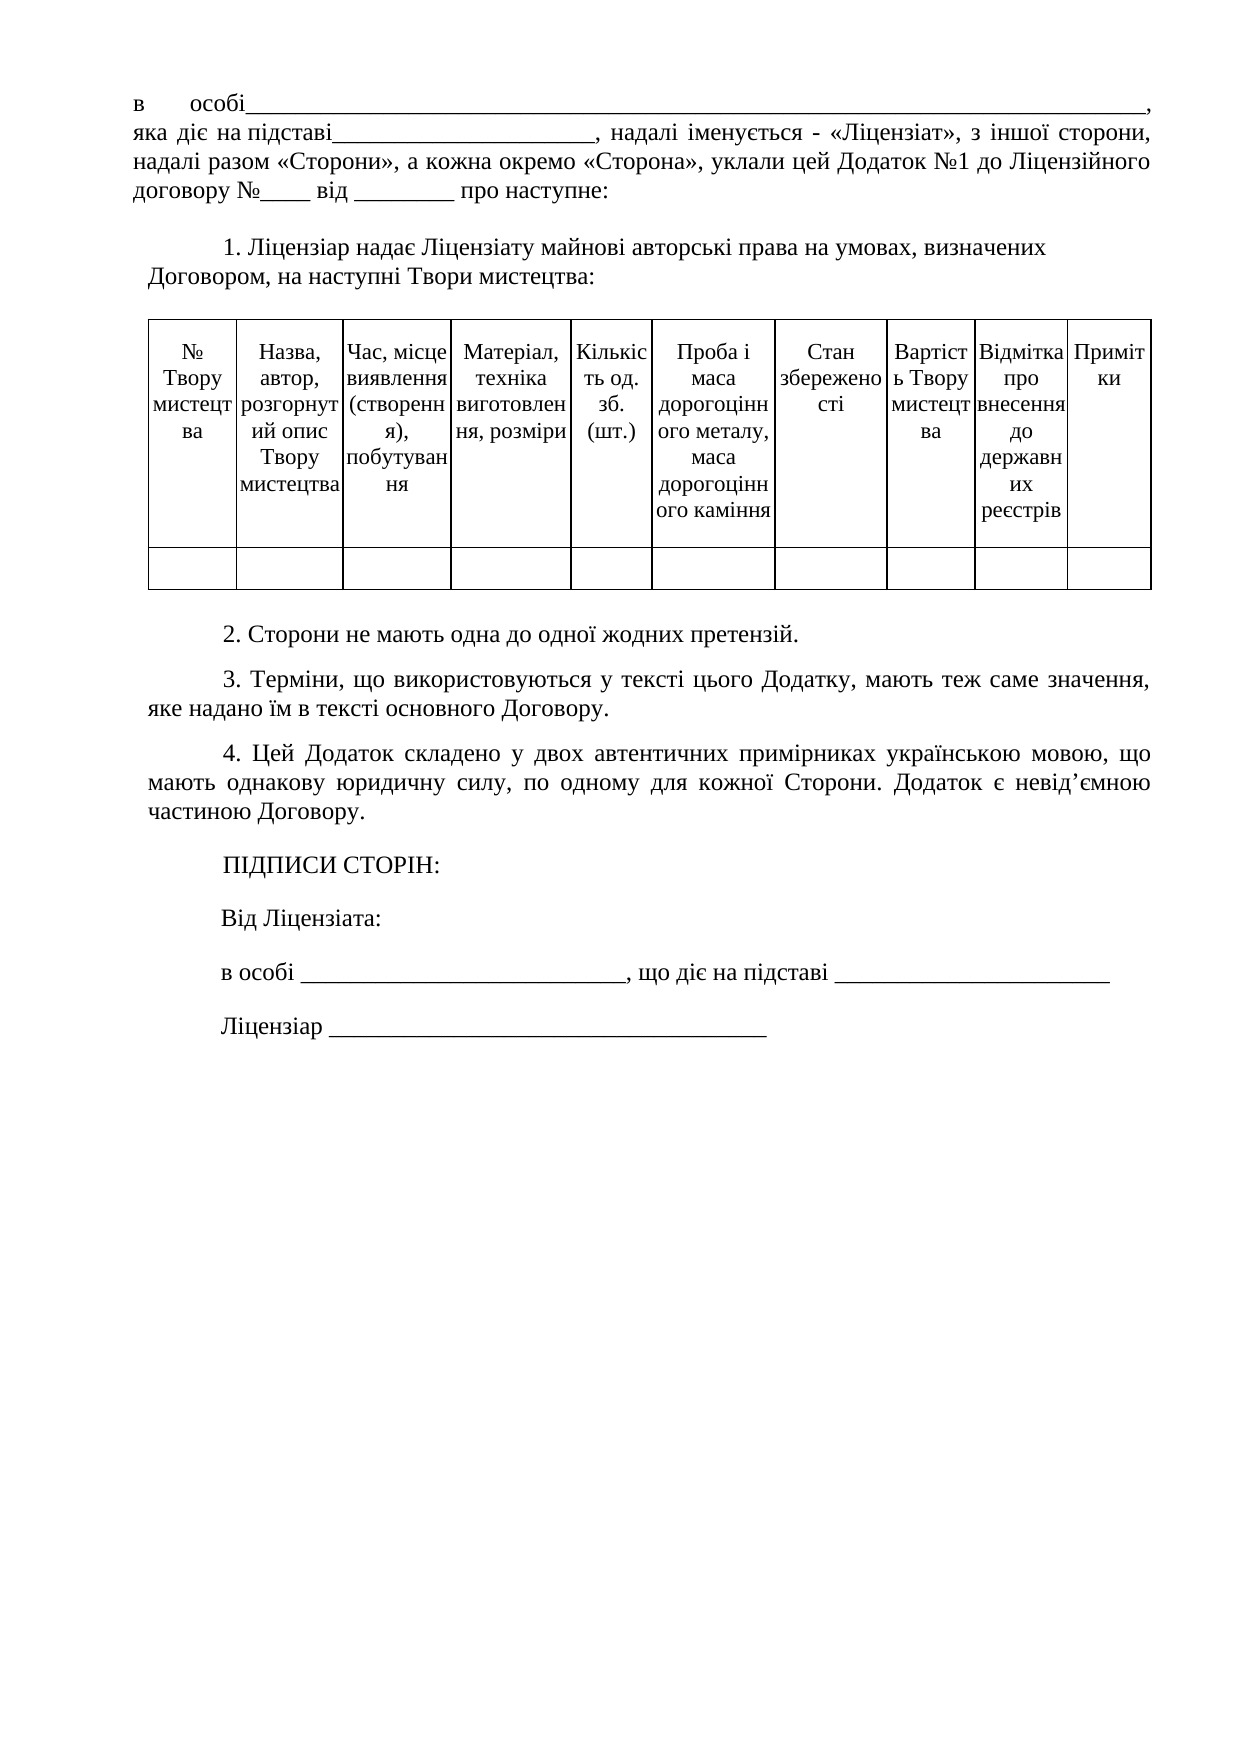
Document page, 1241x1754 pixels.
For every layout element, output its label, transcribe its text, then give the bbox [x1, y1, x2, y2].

text ПІДПИСИ СТОРІН: [148, 850, 1152, 878]
table_header Кількість од. зб. (шт.) [572, 320, 651, 546]
text 4. Цей Додаток складено у двох автентичних примірниках українською мовою, що мають однакову юридичну силу, по одному для кожної Сторони. Додаток є невід’ємною частиною Договору. [148, 738, 1152, 825]
table_cell [452, 548, 570, 589]
table_cell [149, 548, 236, 589]
table_cell [1068, 548, 1150, 589]
table_header № Твору мистецтва [149, 320, 236, 546]
table_header Час, місце виявлення (створення), побутування [344, 320, 450, 546]
table_cell [653, 548, 774, 589]
table_header Стан збереженості [776, 320, 886, 546]
table_header Проба і маса дорогоцінного металу, маса дорогоцінного каміння [653, 320, 774, 546]
table_header Матеріал, техніка виготовлення, розміри [452, 320, 570, 546]
text 3. Терміни, що використовуються у тексті цього Додатку, мають теж саме значення, яке надано їм в тексті основного Договору. [148, 664, 1152, 722]
text Ліцензіар ___________________________________ [148, 1011, 1152, 1040]
text Від Ліцензіата: [148, 903, 1152, 932]
table_cell [344, 548, 450, 589]
table_header Відмітка про внесення до державних реєстрів [976, 320, 1067, 546]
table_header Вартість Твору мистецтва [888, 320, 974, 546]
text в особі________________________________________________________________________, яка діє на підставі_____________________, надалі іменується - «Ліцензіат», з іншої сторони, надалі разом «Сторони», а кожна окремо «Сторона», уклали цей Додаток №1 до Ліцензійного договору №____ від ________ про наступне: [133, 88, 1152, 203]
table_cell [776, 548, 886, 589]
text в особі __________________________, що діє на підставі ______________________ [148, 957, 1152, 986]
text 2. Сторони не мають одна до одної жодних претензій. [148, 619, 1152, 648]
table_cell [976, 548, 1067, 589]
table_header Примітки [1068, 320, 1150, 546]
table_header Назва, автор, розгорнутий опис Твору мистецтва [237, 320, 342, 546]
table_cell [888, 548, 974, 589]
table_cell [572, 548, 651, 589]
text 1. Ліцензіар надає Ліцензіату майнові авторські права на умовах, визначених Договором, на наступні Твори мистецтва: [148, 232, 1152, 290]
table_cell [237, 548, 342, 589]
